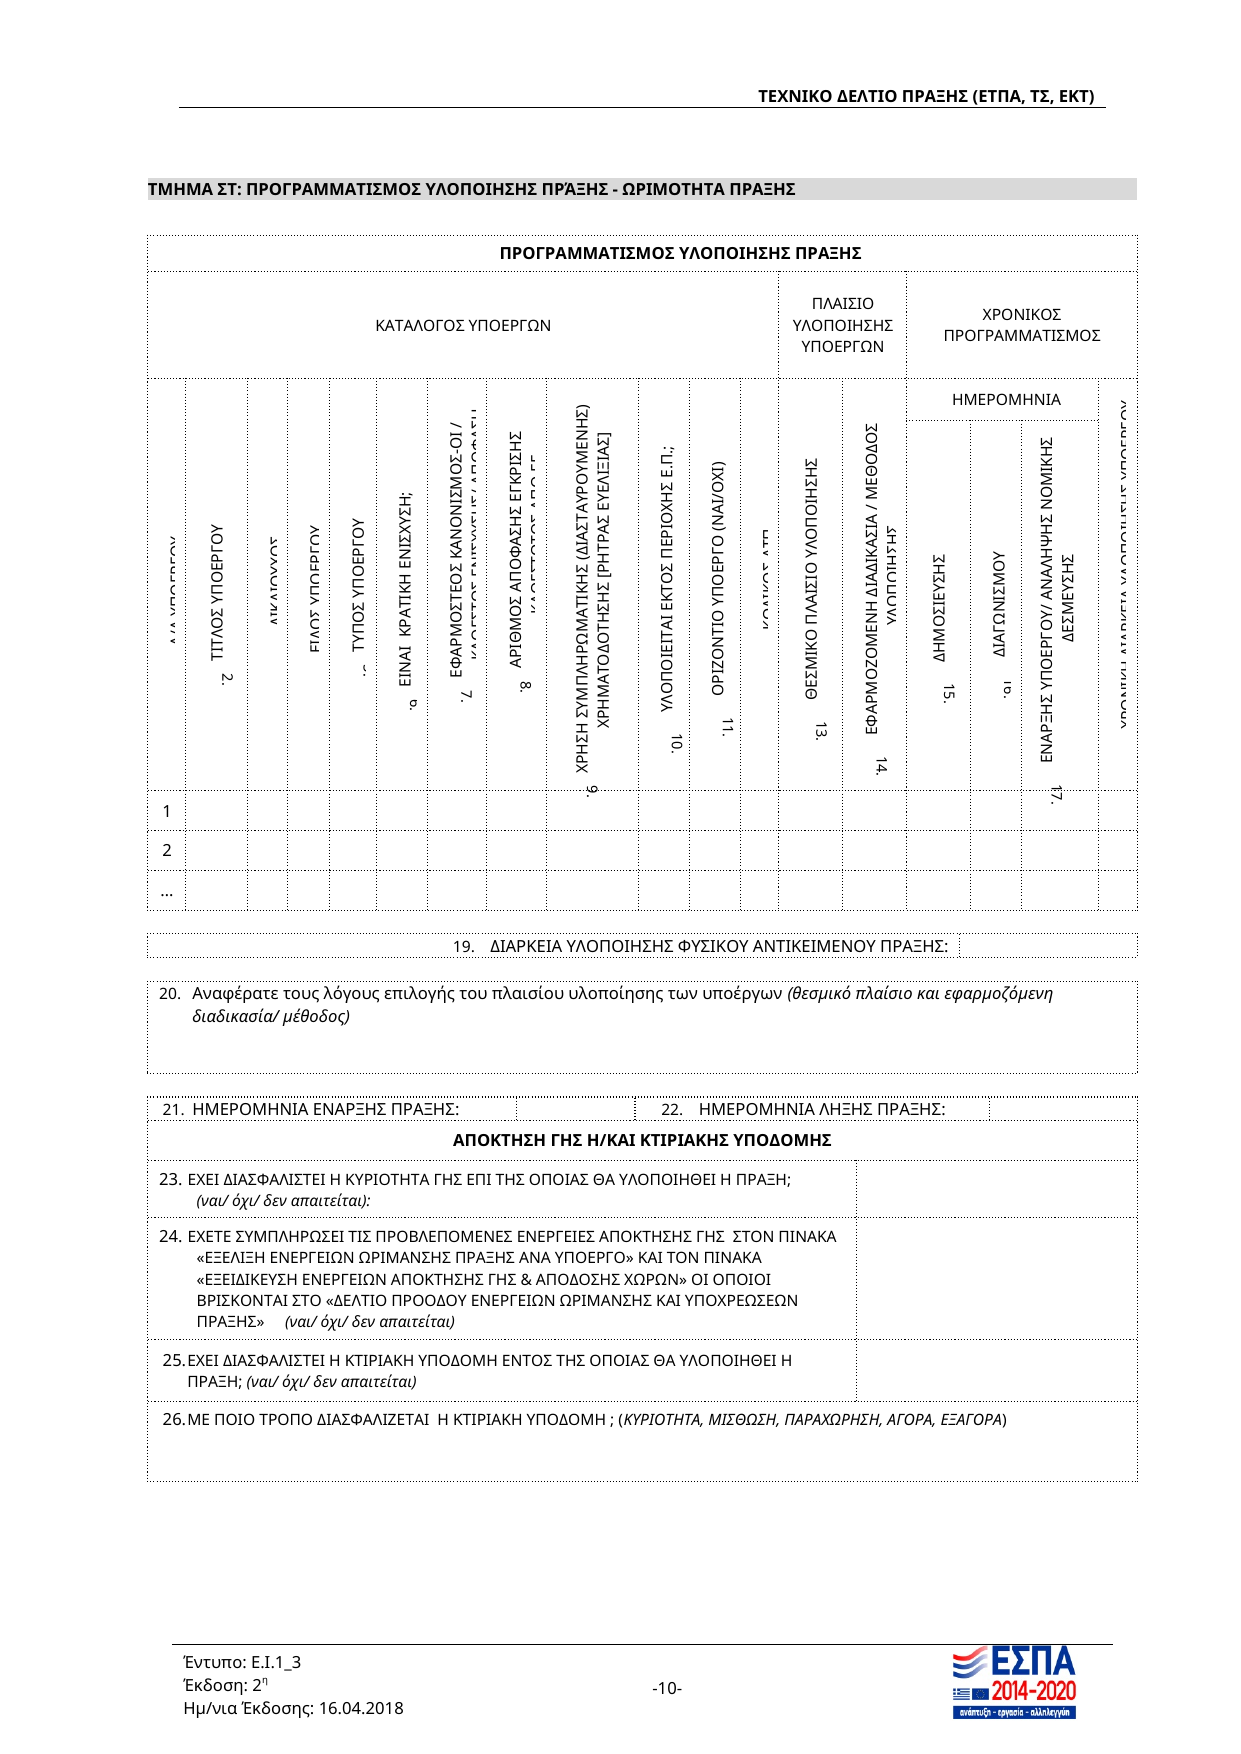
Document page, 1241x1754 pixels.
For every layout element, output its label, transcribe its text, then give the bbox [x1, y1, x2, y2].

table_cell ΜΕ ΠΟΙΟ ΤΡΟΠΟ ΔΙΑΣΦΑΛΙΖΕΤΑΙ Η ΚΤΙΡΙΑΚΗ ΥΠΟΔΟΜΗ ; (ΚΥΡΙΟΤΗΤΑ, ΜΙΣΘΩΣΗ, ΠΑΡΑΧΩΡΗΣΗ, ΑΓΟΡΑ, ΕΞΑΓΟΡΑ) [148, 1401, 1137, 1481]
table_cell [487, 790, 546, 830]
table_header ΗΜΕΡΟΜΗΝΙΑ ΛΗΞΗΣ ΠΡΑΞΗΣ: [635, 1096, 989, 1120]
table_cell [288, 790, 330, 830]
table_cell ΑΡΙΘΜΟΣ ΑΠΟΦΑΣΗΣ ΕΓΚΡΙΣΗΣ ΚΑΘΕΣΤΩΤΟΣ ΑΠΟ ΕΕ [487, 378, 546, 790]
table_cell [248, 830, 287, 870]
table_cell [186, 790, 248, 830]
table_cell [970, 830, 1021, 870]
table_cell [186, 870, 248, 909]
table_cell [376, 790, 427, 830]
table_cell [689, 790, 740, 830]
table_cell [487, 830, 546, 870]
table_cell ΑΠΟΚΤΗΣΗ ΓΗΣ Η/ΚΑΙ ΚΤΙΡΙΑΚΗΣ ΥΠΟΔΟΜΗΣ [148, 1120, 1137, 1160]
table_cell [856, 1339, 1137, 1401]
table_cell [970, 790, 1021, 830]
table_cell [330, 870, 376, 909]
table_cell 1 [148, 790, 186, 830]
table_cell [907, 870, 970, 909]
table_cell [856, 1217, 1137, 1338]
table_cell ΠΛΑΙΣΙΟ ΥΛΟΠΟΙΗΣΗΣ ΥΠΟΕΡΓΩΝ [779, 271, 907, 378]
table_cell ΔΙΑΓΩΝΙΣΜΟΥ [970, 420, 1021, 790]
table_cell … [148, 870, 186, 909]
table_cell ΕΧΕΙ ΔΙΑΣΦΑΛΙΣΤΕΙ Η ΚΥΡΙΟΤΗΤΑ ΓΗΣ ΕΠΙ ΤΗΣ ΟΠΟΙΑΣ ΘΑ ΥΛΟΠΟΙΗΘΕΙ Η ΠΡΑΞΗ; (ναι/ όχι/ δεν απαιτείται): [148, 1160, 856, 1217]
table_cell [1098, 870, 1137, 909]
table_cell [638, 870, 689, 909]
table_cell [779, 870, 843, 909]
table_cell ΚΩΔΙΚΟΣ ΑΤΠ [740, 378, 779, 790]
table_cell [638, 790, 689, 830]
table_cell ΧΡΟΝΙΚΟΣ ΠΡΟΓΡΑΜΜΑΤΙΣΜΟΣ [907, 271, 1137, 378]
table_cell [843, 790, 907, 830]
table_cell [907, 790, 970, 830]
table_cell Α/Α ΥΠΟΕΡΓΟΥ [148, 378, 186, 790]
table_cell ΕΙΔΟΣ ΥΠΟΕΡΓΟΥ [288, 378, 330, 790]
table_cell [779, 790, 843, 830]
table_cell [970, 870, 1021, 909]
table_header ΗΜΕΡΟΜΗΝΙΑ ΕΝΑΡΞΗΣ ΠΡΑΞΗΣ: [148, 1096, 517, 1120]
table_cell ΘΕΣΜΙΚΟ ΠΛΑΙΣΙΟ ΥΛΟΠΟΙΗΣΗΣ [779, 378, 843, 790]
table_cell [740, 830, 779, 870]
table_cell ΟΡΙΖΟΝΤΙΟ ΥΠΟΕΡΓΟ (ΝΑΙ/ΟΧΙ) [689, 378, 740, 790]
table_header [960, 933, 1137, 957]
picture [950, 1645, 1078, 1721]
table_cell [186, 830, 248, 870]
table_cell [288, 870, 330, 909]
table_header [517, 1096, 635, 1120]
table_cell [689, 870, 740, 909]
table_cell [288, 830, 330, 870]
table_cell [779, 830, 843, 870]
table_cell [487, 870, 546, 909]
table_cell [638, 830, 689, 870]
table_cell ΚΑΤΑΛΟΓΟΣ ΥΠΟΕΡΓΩΝ [148, 271, 779, 378]
table_cell [907, 830, 970, 870]
table_cell [428, 830, 487, 870]
table_cell ΕΦΑΡΜΟΣΤΕΟΣ ΚΑΝΟΝΙΣΜΟΣ-ΟΙ / ΚΑΘΕΣΤΩΣ ΕΝΙΣΧΥΣΗΣ/ ΑΠΟΦΑΣΗ ΥΓΟΣ [428, 378, 487, 790]
table_cell [428, 870, 487, 909]
table_cell [428, 790, 487, 830]
table_cell ΕΙΝΑΙ ΚΡΑΤΙΚΗ ΕΝΙΣΧΥΣΗ; [376, 378, 427, 790]
table_cell [248, 790, 287, 830]
table_cell [546, 830, 638, 870]
table_cell [843, 870, 907, 909]
table_header ΔΙΑΡΚΕΙΑ ΥΛΟΠΟΙΗΣΗΣ ΦΥΣΙΚΟΥ ΑΝΤΙΚΕΙΜΕΝΟΥ ΠΡΑΞΗΣ: [148, 933, 960, 957]
table_cell [843, 830, 907, 870]
table_cell ΔΙΚΑΙΟΥΧΟΣ [248, 378, 287, 790]
table_cell ΕΦΑΡΜΟΖΟΜΕΝΗ ΔΙΑΔΙΚΑΣΙΑ / ΜΕΘΟΔΟΣ ΥΛΟΠΟΙΗΣΗΣ [843, 378, 907, 790]
table_cell [330, 830, 376, 870]
table_cell [330, 790, 376, 830]
table_header ΠΡΟΓΡΑΜΜΑΤΙΣΜΟΣ ΥΛΟΠΟΙΗΣΗΣ ΠΡΑΞΗΣ [148, 235, 1137, 271]
table_cell ΤΙΤΛΟΣ ΥΠΟΕΡΓΟΥ [186, 378, 248, 790]
table_cell [248, 870, 287, 909]
table_cell ΗΜΕΡΟΜΗΝΙΑ [907, 378, 1098, 420]
table_cell ΕΧΕΙ ΔΙΑΣΦΑΛΙΣΤΕΙ Η ΚΤΙΡΙΑΚΗ ΥΠΟΔΟΜΗ ΕΝΤΟΣ ΤΗΣ ΟΠΟΙΑΣ ΘΑ ΥΛΟΠΟΙΗΘΕΙ Η ΠΡΑΞΗ; (ναι/ όχι/ δεν απαιτείται) [148, 1339, 856, 1401]
table_cell ΧΡΟΝΙΚΗ ΔΙΑΡΚΕΙΑ ΥΛΟΠΟΙΗΣΗΣ ΥΠΟΕΡΓΟΥ (ΜΗΝΕΣ) [1098, 378, 1137, 790]
table_cell [546, 790, 638, 830]
table_cell [856, 1160, 1137, 1217]
table_header [989, 1096, 1137, 1120]
table_cell [1021, 830, 1098, 870]
table_cell [1098, 790, 1137, 830]
table_cell [1021, 870, 1098, 909]
table_cell ΤΥΠΟΣ ΥΠΟΕΡΓΟΥ [330, 378, 376, 790]
table_cell ΕΧΕΤΕ ΣΥΜΠΛΗΡΩΣΕΙ ΤΙΣ ΠΡΟΒΛΕΠΟΜΕΝΕΣ ΕΝΕΡΓΕΙΕΣ ΑΠΟΚΤΗΣΗΣ ΓΗΣ ΣΤΟΝ ΠΙΝΑΚΑ «ΕΞΕΛΙΞΗ ΕΝΕΡΓΕΙΩΝ ΩΡΙΜΑΝΣΗΣ ΠΡΑΞΗΣ ΑΝΑ ΥΠΟΕΡΓΟ» ΚΑΙ ΤΟΝ ΠΙΝΑΚΑ «ΕΞΕΙΔΙΚΕΥΣΗ ΕΝΕΡΓΕΙΩΝ ΑΠΟΚΤΗΣΗΣ ΓΗΣ & ΑΠΟΔΟΣΗΣ ΧΩΡΩΝ» ΟΙ ΟΠΟΙΟΙ ΒΡΙΣΚΟΝΤΑΙ ΣΤΟ «ΔΕΛΤΙΟ ΠΡΟΟΔΟΥ ΕΝΕΡΓΕΙΩΝ ΩΡΙΜΑΝΣΗΣ ΚΑΙ ΥΠΟΧΡΕΩΣΕΩΝ ΠΡΑΞΗΣ» (ναι/ όχι/ δεν απαιτείται) [148, 1217, 856, 1338]
table_cell [740, 790, 779, 830]
table_cell [546, 870, 638, 909]
table_cell [376, 870, 427, 909]
table_cell [689, 830, 740, 870]
subtitle τμημα στ: προγραμματισμοσ υλοποιησησ πράξησ - ωριμοτητα πραξησ [148, 178, 1137, 200]
table_cell ΕΝΑΡΞΗΣ ΥΠΟΕΡΓΟΥ/ ΑΝΑΛΗΨΗΣ ΝΟΜΙΚΗΣ ΔΕΣΜΕΥΣΗΣ [1021, 420, 1098, 790]
table_cell [740, 870, 779, 909]
table_cell ΔΗΜΟΣΙΕΥΣΗΣ [907, 420, 970, 790]
table_cell [376, 830, 427, 870]
table_cell 2 [148, 830, 186, 870]
table_cell ΧΡΗΣΗ ΣΥΜΠΛΗΡΩΜΑΤΙΚΗΣ (ΔΙΑΣΤΑΥΡΟΥΜΕΝΗΣ) ΧΡΗΜΑΤΟΔΟΤΗΣΗΣ [ΡΗΤΡΑΣ ΕΥΕΛΙΞΙΑΣ] [546, 378, 638, 790]
table_cell ΥΛΟΠΟΙΕΙΤΑΙ ΕΚΤΟΣ ΠΕΡΙΟΧΗΣ Ε.Π.; [638, 378, 689, 790]
table_header Αναφέρατε τους λόγους επιλογής του πλαισίου υλοποίησης των υποέργων (θεσμικό πλαίσιο και εφαρμοζόμενη διαδικασία/ μέθοδος) [148, 981, 1137, 1073]
table_cell [1098, 830, 1137, 870]
table_cell [1021, 790, 1098, 830]
